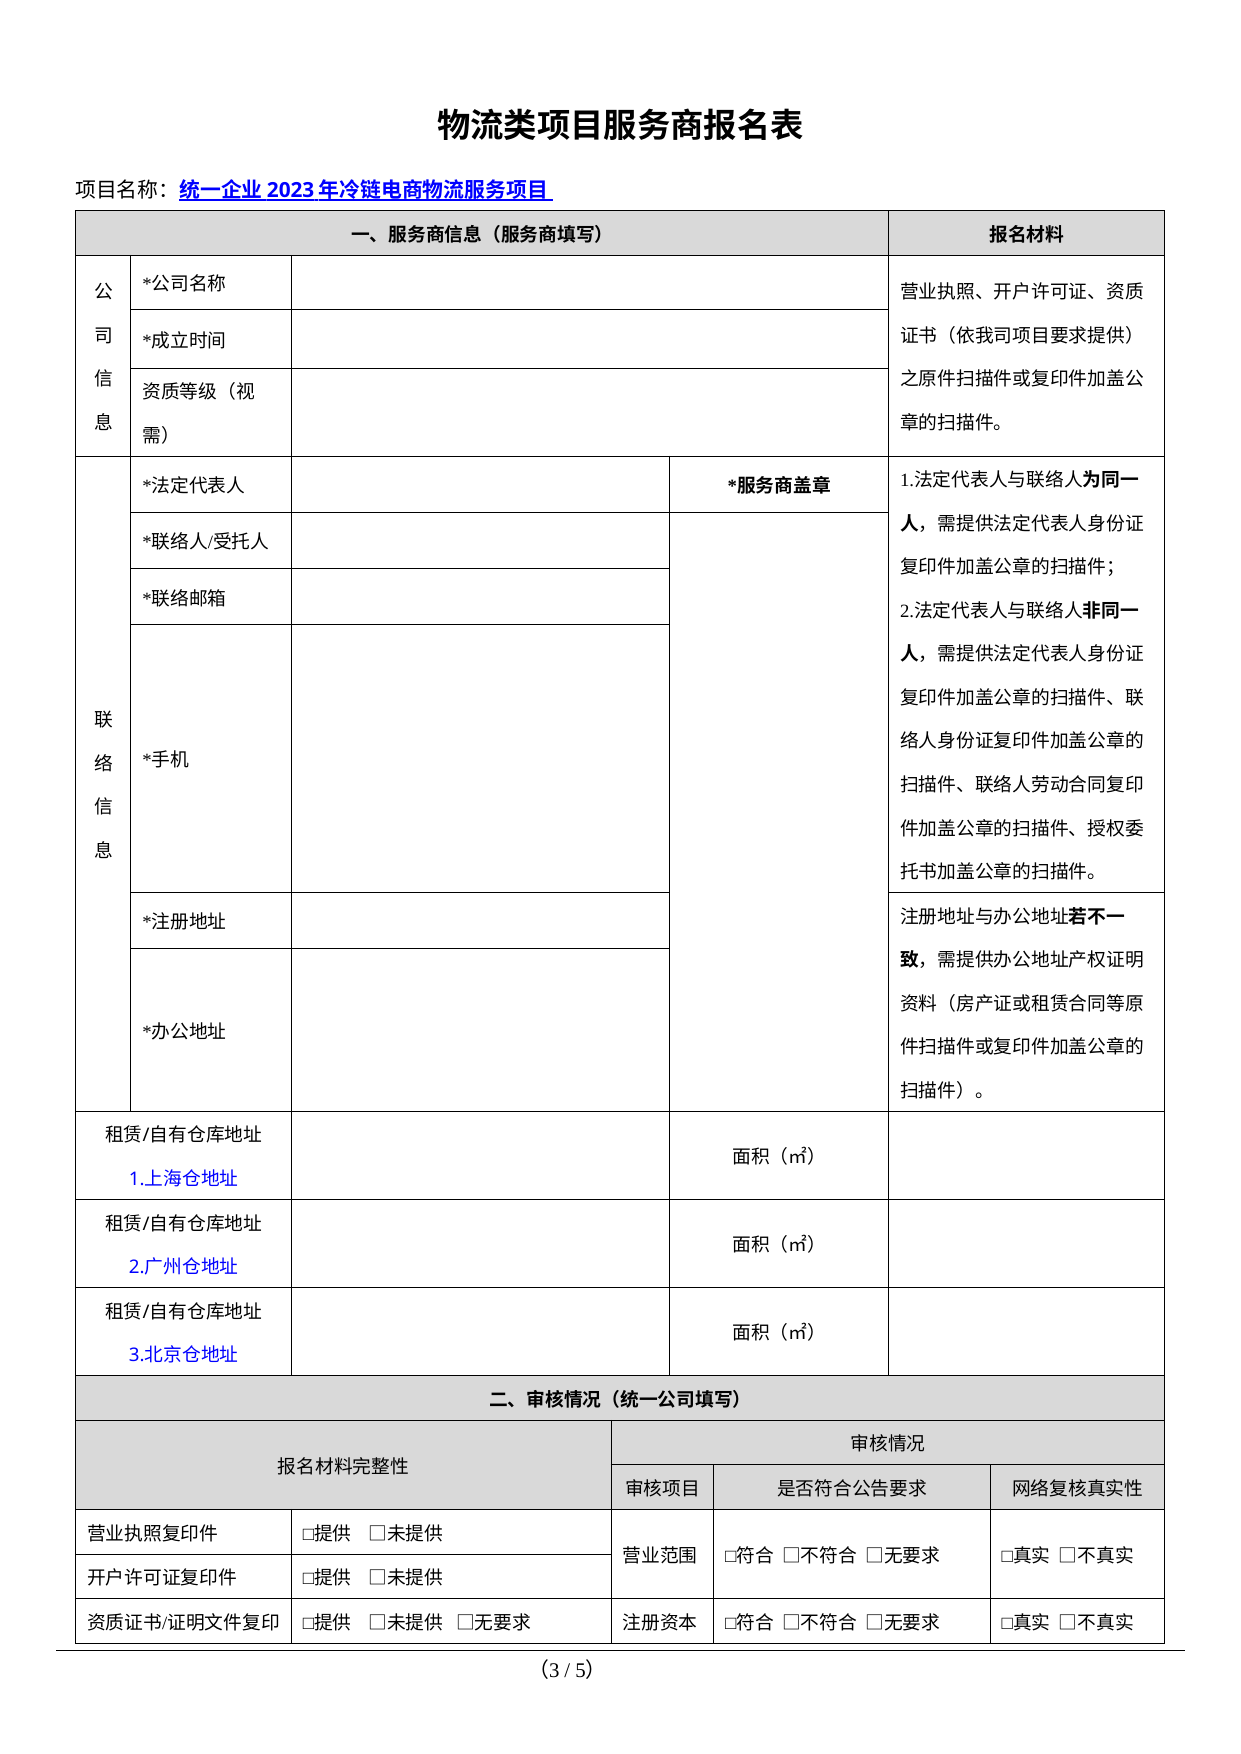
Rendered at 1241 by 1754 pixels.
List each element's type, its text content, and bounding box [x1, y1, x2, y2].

table_cell [292, 369, 888, 456]
table_cell 开户许可证复印件 [76, 1555, 291, 1598]
table_cell □真实 □不真实 [991, 1599, 1164, 1643]
table_cell 网络复核真实性 [991, 1465, 1164, 1509]
table_cell [292, 513, 669, 568]
table_cell 租赁/自有仓库地址 1.上海仓地址 [76, 1112, 291, 1199]
table_cell [670, 513, 888, 1111]
table_cell [292, 1200, 669, 1287]
table_cell 注册资本 [612, 1599, 713, 1643]
text 物流类项目服务商报名表 [75, 79, 1165, 167]
table_cell 联络信息 [76, 457, 130, 1111]
table_cell *成立时间 [131, 310, 291, 367]
table_cell [292, 569, 669, 624]
table_cell *服务商盖章 [670, 457, 888, 512]
table_cell [889, 1200, 1164, 1287]
table_cell [292, 1288, 669, 1375]
table_cell [292, 949, 669, 1111]
table_cell □提供 □未提供 [292, 1510, 611, 1553]
table_cell 审核情况 [612, 1421, 1164, 1464]
table_cell [889, 1288, 1164, 1375]
table_cell *联络邮箱 [131, 569, 291, 624]
table_cell *联络人/受托人 [131, 513, 291, 568]
table_cell 资质等级（视需） [131, 369, 291, 456]
table_cell 注册地址与办公地址若不一致，需提供办公地址产权证明资料（房产证或租赁合同等原件扫描件或复印件加盖公章的扫描件）。 [889, 893, 1164, 1111]
table_cell 营业范围 [612, 1510, 713, 1598]
table_cell [292, 256, 888, 309]
table_cell [292, 893, 669, 948]
table_cell 租赁/自有仓库地址 2.广州仓地址 [76, 1200, 291, 1287]
table_cell □提供 □未提供 □无要求 [292, 1599, 611, 1643]
table_cell 资质证书/证明文件复印件 [76, 1599, 291, 1643]
table_cell 面积（㎡） [670, 1200, 888, 1287]
table_header 报名材料 [889, 211, 1164, 255]
table_cell [292, 625, 669, 892]
table_cell □真实 □不真实 [991, 1510, 1164, 1598]
table_cell □符合 □不符合 □无要求 [714, 1599, 990, 1643]
table_cell □提供 □未提供 [292, 1555, 611, 1598]
table_cell 面积（㎡） [670, 1112, 888, 1199]
text 项目名称：统一企业2023年冷链电商物流服务项目 [75, 167, 1165, 210]
table_cell 二、审核情况（统一公司填写） [76, 1376, 1164, 1420]
table_cell *办公地址 [131, 949, 291, 1111]
table_cell 是否符合公告要求 [714, 1465, 990, 1509]
table_cell 租赁/自有仓库地址 3.北京仓地址 [76, 1288, 291, 1375]
table_cell 审核项目 [612, 1465, 713, 1509]
table_cell [292, 310, 888, 367]
table_cell [292, 1112, 669, 1199]
table_header 一、服务商信息（服务商填写） [76, 211, 888, 255]
table_cell 面积（㎡） [670, 1288, 888, 1375]
table_cell *公司名称 [131, 256, 291, 309]
table_cell [889, 1112, 1164, 1199]
table_cell □符合 □不符合 □无要求 [714, 1510, 990, 1598]
table_cell 1.法定代表人与联络人为同一人，需提供法定代表人身份证复印件加盖公章的扫描件； 2.法定代表人与联络人非同一人，需提供法定代表人身份证复印件加盖公章的扫描件、联络人身份证复印件加盖公章的扫描件、联络人劳动合同复印件加盖公章的扫描件、授权委托书加盖公章的扫描件。 [889, 457, 1164, 892]
table_cell *注册地址 [131, 893, 291, 948]
table_cell *法定代表人 [131, 457, 291, 512]
table_cell [292, 457, 669, 512]
table_cell 公司信息 [76, 256, 130, 456]
table_cell 营业执照复印件 [76, 1510, 291, 1553]
table_cell 报名材料完整性 [76, 1421, 611, 1509]
table_cell *手机 [131, 625, 291, 892]
table_cell 营业执照、开户许可证、资质证书（依我司项目要求提供）之原件扫描件或复印件加盖公章的扫描件。 [889, 256, 1164, 456]
